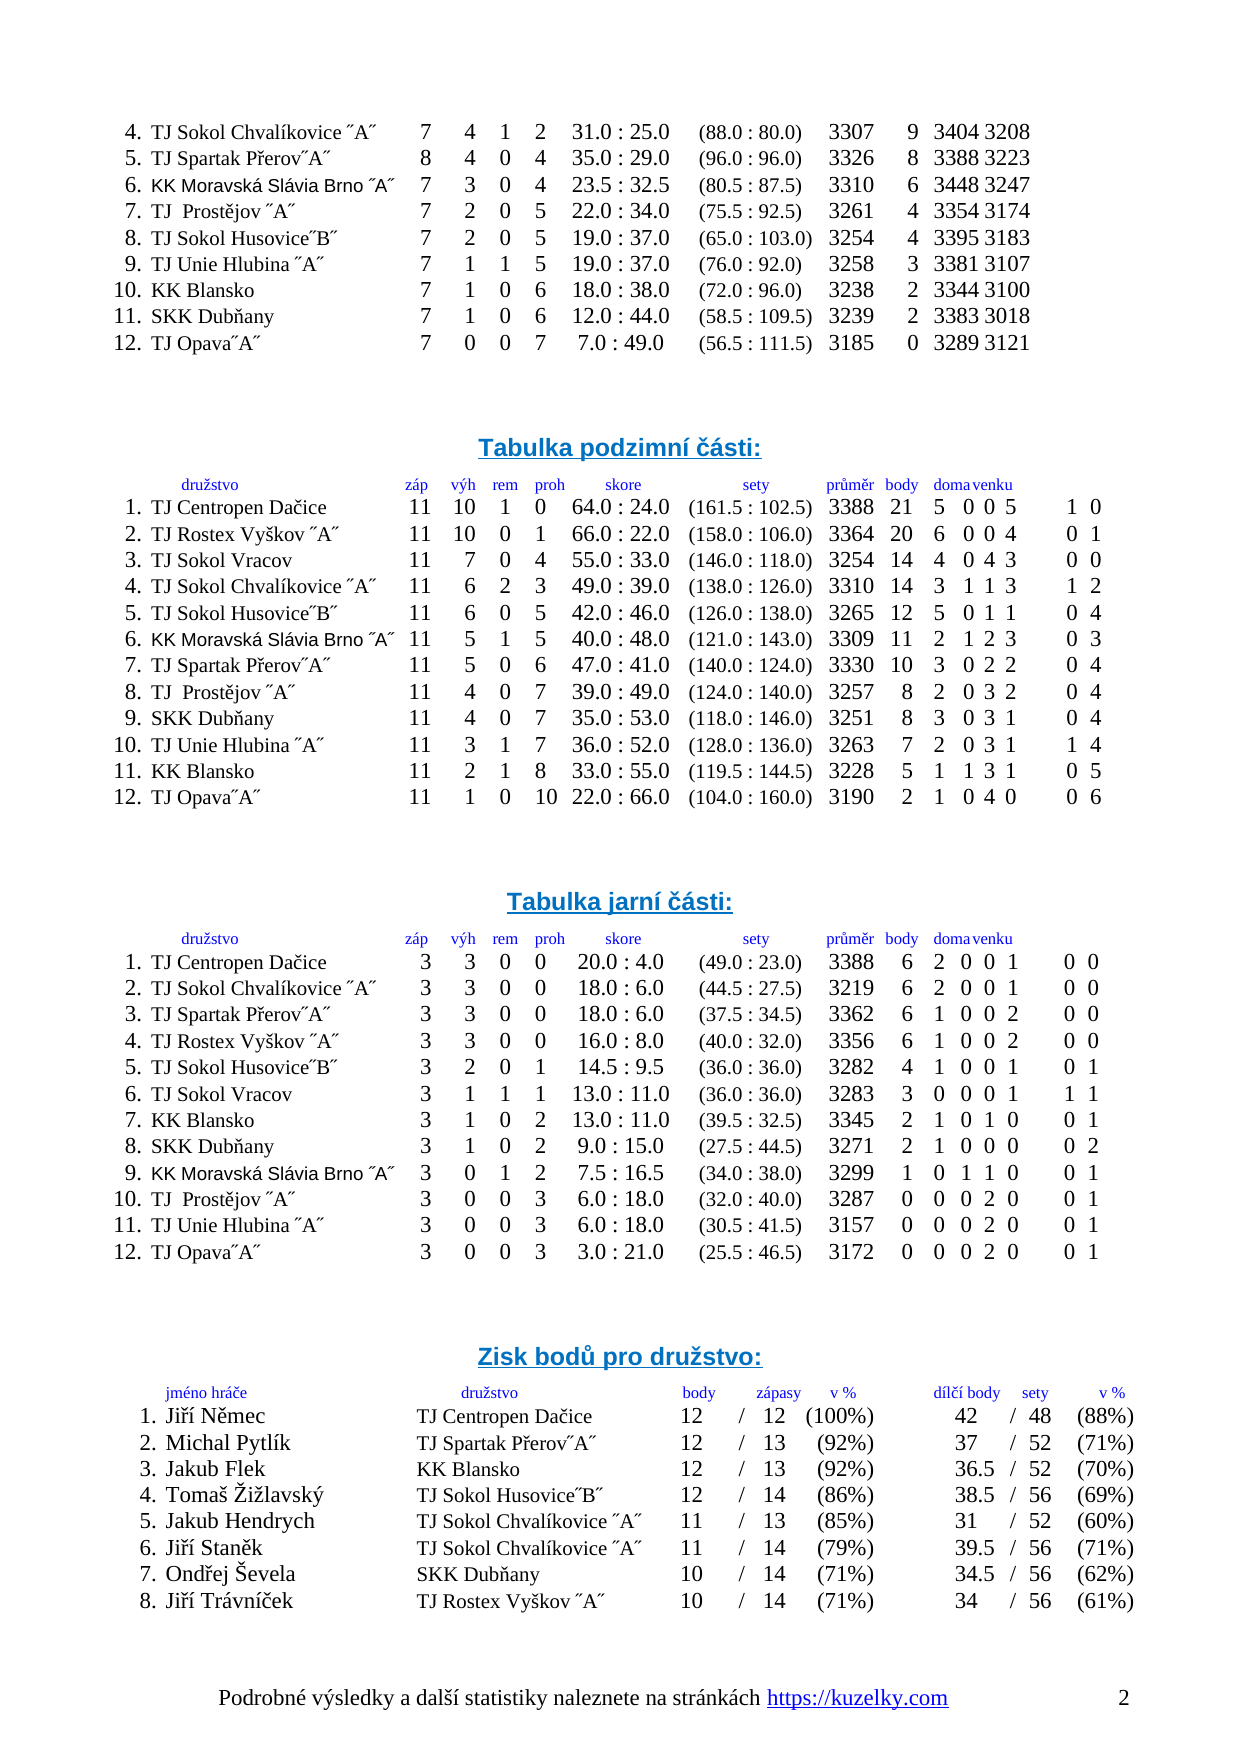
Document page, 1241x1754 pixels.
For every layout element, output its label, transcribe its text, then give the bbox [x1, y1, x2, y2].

text 10. TJ Prostějov ˝A˝ 3 0 0 3 6.0 : 18.0 (32.0 : 40.0) 3287 0 0 0 2 0 0 1 [106, 1185, 1134, 1211]
text 3. TJ Sokol Vracov 11 7 0 4 55.0 : 33.0 (146.0 : 118.0) 3254 14 4 0 4 3 0 0 [106, 546, 1134, 572]
text družstvo záp výh rem proh skore sety průměr body doma venku [106, 929, 1134, 948]
text 4. Tomaš Žižlavský TJ Sokol Husovice˝B˝ 12 / 14 (86%) 38.5 / 56 (69%) [106, 1481, 1134, 1508]
text 6. KK Moravská Slávia Brno ˝A˝ 11 5 1 5 40.0 : 48.0 (121.0 : 143.0) 3309 11 2 1 2 3 0 3 [106, 625, 1134, 652]
text 9. TJ Unie Hlubina ˝A˝ 7 1 1 5 19.0 : 37.0 (76.0 : 92.0) 3258 3 3381 3107 [106, 250, 1134, 276]
text 7. Ondřej Ševela SKK Dubňany 10 / 14 (71%) 34.5 / 56 (62%) [106, 1560, 1134, 1587]
text 2. TJ Rostex Vyškov ˝A˝ 11 10 0 1 66.0 : 22.0 (158.0 : 106.0) 3364 20 6 0 0 4 0 1 [106, 520, 1134, 546]
text 8. TJ Sokol Husovice˝B˝ 7 2 0 5 19.0 : 37.0 (65.0 : 103.0) 3254 4 3395 3183 [106, 223, 1134, 250]
text 6. Jiří Staněk TJ Sokol Chvalíkovice ˝A˝ 11 / 14 (79%) 39.5 / 56 (71%) [106, 1534, 1134, 1560]
text Tabulka podzimní části: [94, 433, 1145, 462]
text Zisk bodů pro družstvo: [94, 1342, 1145, 1371]
text 4. TJ Sokol Chvalíkovice ˝A˝ 11 6 2 3 49.0 : 39.0 (138.0 : 126.0) 3310 14 3 1 1 3 1 2 [106, 572, 1134, 599]
text 5. Jakub Hendrych TJ Sokol Chvalíkovice ˝A˝ 11 / 13 (85%) 31 / 52 (60%) [106, 1508, 1134, 1534]
text 3. Jakub Flek KK Blansko 12 / 13 (92%) 36.5 / 52 (70%) [106, 1455, 1134, 1481]
text 4. TJ Sokol Chvalíkovice ˝A˝ 7 4 1 2 31.0 : 25.0 (88.0 : 80.0) 3307 9 3404 3208 [106, 118, 1134, 144]
text 5. TJ Sokol Husovice˝B˝ 3 2 0 1 14.5 : 9.5 (36.0 : 36.0) 3282 4 1 0 0 1 0 1 [106, 1053, 1134, 1079]
text 8. SKK Dubňany 3 1 0 2 9.0 : 15.0 (27.5 : 44.5) 3271 2 1 0 0 0 0 2 [106, 1132, 1134, 1159]
text 12. TJ Opava˝A˝ 11 1 0 10 22.0 : 66.0 (104.0 : 160.0) 3190 2 1 0 4 0 0 6 [106, 783, 1134, 810]
text Tabulka jarní části: [94, 887, 1145, 916]
text 11. SKK Dubňany 7 1 0 6 12.0 : 44.0 (58.5 : 109.5) 3239 2 3383 3018 [106, 303, 1134, 329]
text 9. KK Moravská Slávia Brno ˝A˝ 3 0 1 2 7.5 : 16.5 (34.0 : 38.0) 3299 1 0 1 1 0 0 1 [106, 1159, 1134, 1185]
text 8. Jiří Trávníček TJ Rostex Vyškov ˝A˝ 10 / 14 (71%) 34 / 56 (61%) [106, 1587, 1134, 1613]
text 5. TJ Spartak Přerov˝A˝ 8 4 0 4 35.0 : 29.0 (96.0 : 96.0) 3326 8 3388 3223 [106, 144, 1134, 171]
text 9. SKK Dubňany 11 4 0 7 35.0 : 53.0 (118.0 : 146.0) 3251 8 3 0 3 1 0 4 [106, 704, 1134, 731]
text 5. TJ Sokol Husovice˝B˝ 11 6 0 5 42.0 : 46.0 (126.0 : 138.0) 3265 12 5 0 1 1 0 4 [106, 599, 1134, 625]
text 10. KK Blansko 7 1 0 6 18.0 : 38.0 (72.0 : 96.0) 3238 2 3344 3100 [106, 276, 1134, 303]
text 1. TJ Centropen Dačice 11 10 1 0 64.0 : 24.0 (161.5 : 102.5) 3388 21 5 0 0 5 1 0 [106, 493, 1134, 520]
text 2. TJ Sokol Chvalíkovice ˝A˝ 3 3 0 0 18.0 : 6.0 (44.5 : 27.5) 3219 6 2 0 0 1 0 0 [106, 974, 1134, 1001]
text 12. TJ Opava˝A˝ 3 0 0 3 3.0 : 21.0 (25.5 : 46.5) 3172 0 0 0 2 0 0 1 [106, 1238, 1134, 1264]
text 6. KK Moravská Slávia Brno ˝A˝ 7 3 0 4 23.5 : 32.5 (80.5 : 87.5) 3310 6 3448 3247 [106, 171, 1134, 197]
text 10. TJ Unie Hlubina ˝A˝ 11 3 1 7 36.0 : 52.0 (128.0 : 136.0) 3263 7 2 0 3 1 1 4 [106, 731, 1134, 757]
text družstvo záp výh rem proh skore sety průměr body doma venku [106, 474, 1134, 493]
text 11. KK Blansko 11 2 1 8 33.0 : 55.0 (119.5 : 144.5) 3228 5 1 1 3 1 0 5 [106, 757, 1134, 783]
text 12. TJ Opava˝A˝ 7 0 0 7 7.0 : 49.0 (56.5 : 111.5) 3185 0 3289 3121 [106, 329, 1134, 355]
text 4. TJ Rostex Vyškov ˝A˝ 3 3 0 0 16.0 : 8.0 (40.0 : 32.0) 3356 6 1 0 0 2 0 0 [106, 1027, 1134, 1053]
text 7. TJ Prostějov ˝A˝ 7 2 0 5 22.0 : 34.0 (75.5 : 92.5) 3261 4 3354 3174 [106, 197, 1134, 223]
text 7. TJ Spartak Přerov˝A˝ 11 5 0 6 47.0 : 41.0 (140.0 : 124.0) 3330 10 3 0 2 2 0 4 [106, 652, 1134, 678]
text 11. TJ Unie Hlubina ˝A˝ 3 0 0 3 6.0 : 18.0 (30.5 : 41.5) 3157 0 0 0 2 0 0 1 [106, 1211, 1134, 1238]
text 2. Michal Pytlík TJ Spartak Přerov˝A˝ 12 / 13 (92%) 37 / 52 (71%) [106, 1428, 1134, 1455]
text 1. TJ Centropen Dačice 3 3 0 0 20.0 : 4.0 (49.0 : 23.0) 3388 6 2 0 0 1 0 0 [106, 948, 1134, 974]
text 8. TJ Prostějov ˝A˝ 11 4 0 7 39.0 : 49.0 (124.0 : 140.0) 3257 8 2 0 3 2 0 4 [106, 678, 1134, 704]
text jméno hráče družstvo body zápasy v % dílčí body sety v % [106, 1383, 1134, 1402]
text 3. TJ Spartak Přerov˝A˝ 3 3 0 0 18.0 : 6.0 (37.5 : 34.5) 3362 6 1 0 0 2 0 0 [106, 1001, 1134, 1027]
text 1. Jiří Němec TJ Centropen Dačice 12 / 12 (100%) 42 / 48 (88%) [106, 1402, 1134, 1428]
text 7. KK Blansko 3 1 0 2 13.0 : 11.0 (39.5 : 32.5) 3345 2 1 0 1 0 0 1 [106, 1106, 1134, 1132]
text 6. TJ Sokol Vracov 3 1 1 1 13.0 : 11.0 (36.0 : 36.0) 3283 3 0 0 0 1 1 1 [106, 1079, 1134, 1106]
